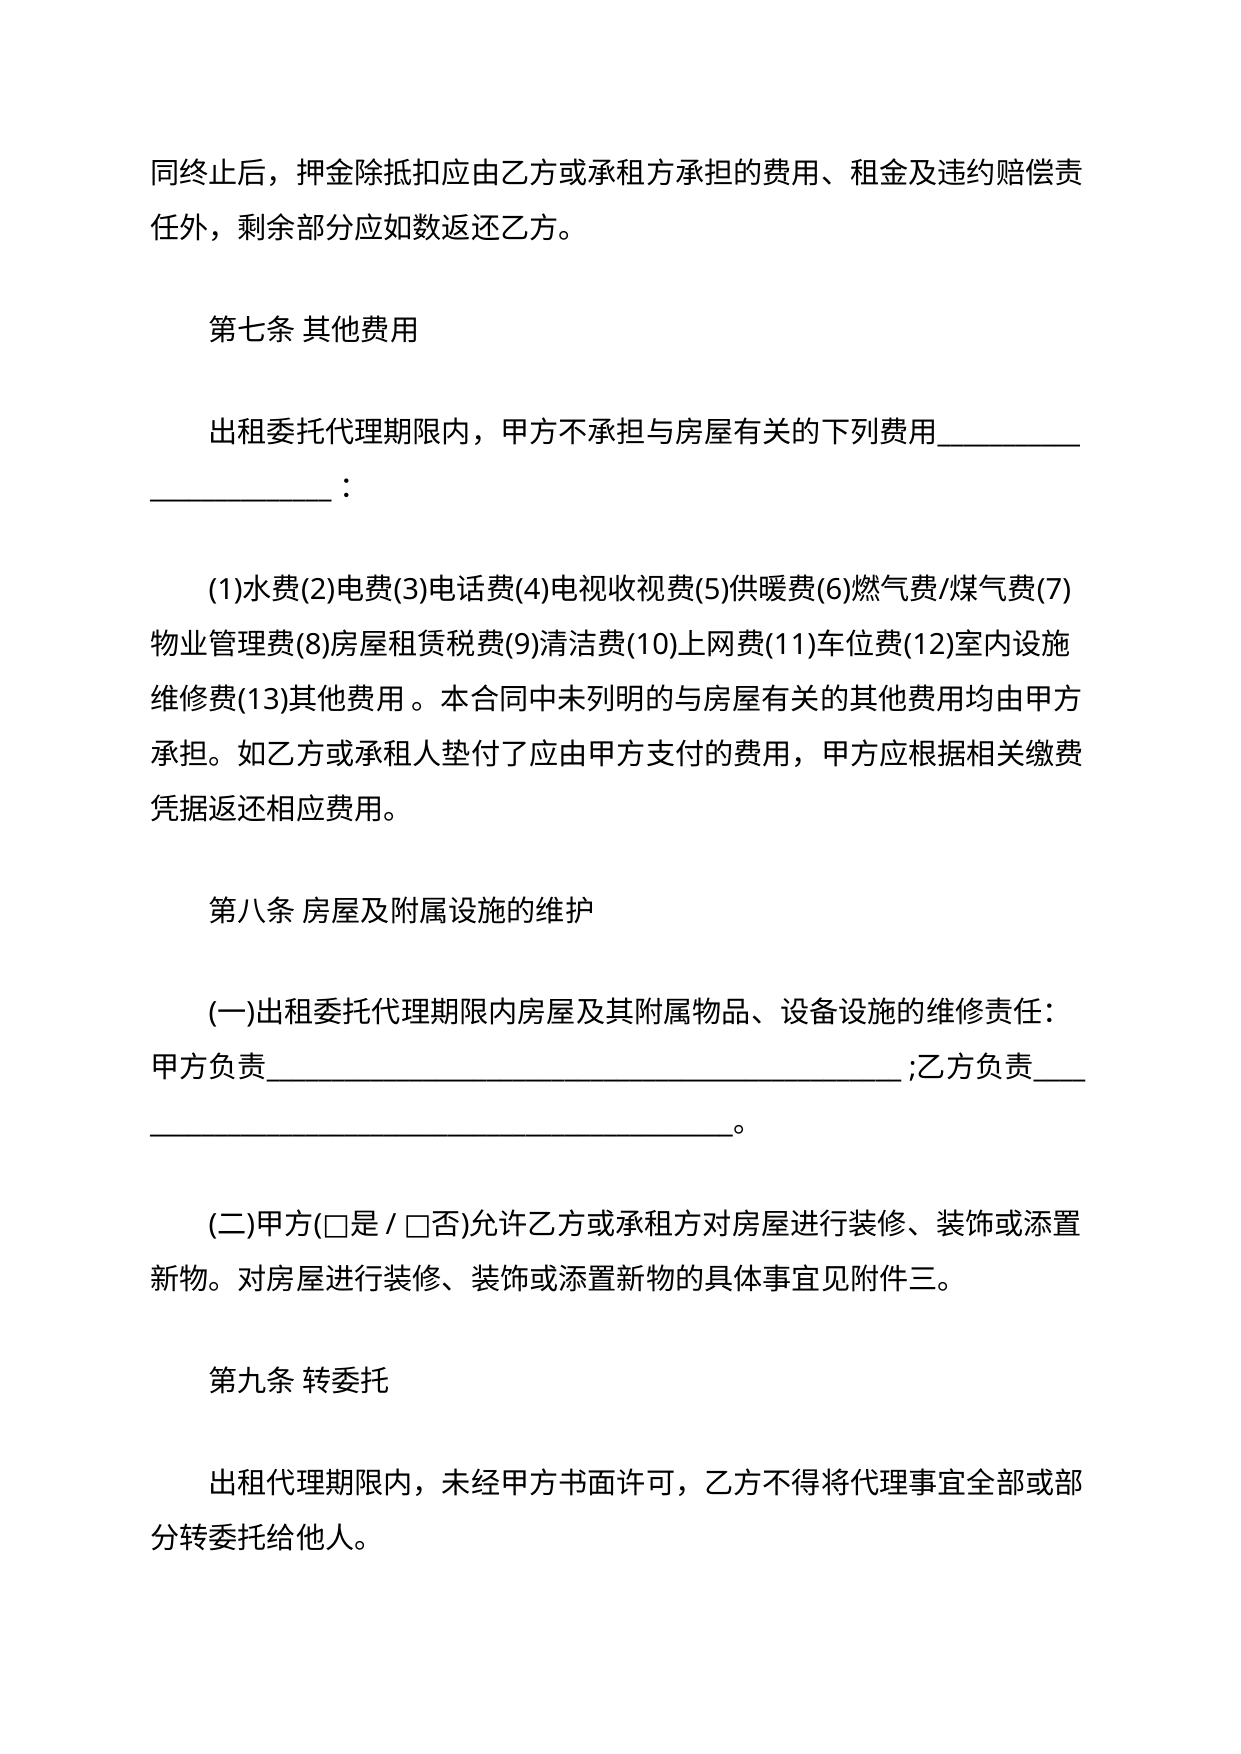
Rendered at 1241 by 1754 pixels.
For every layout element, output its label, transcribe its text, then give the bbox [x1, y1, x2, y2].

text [150, 150, 1090, 247]
text 出租代理期限内，未经甲方书面许可，乙方不得将代理事宜全部或部分转委托给他人。 [150, 1459, 1090, 1557]
text (1)水费(2)电费(3)电话费(4)电视收视费(5)供暖费(6)燃气费/煤气费(7)物业管理费(8)房屋租赁税费(9)清洁费(10)上网费(11)车位费(12)室内设施维修费(13)其他费用 。本合同中未列明的与房屋有关的其他费用均由甲方承担。如乙方或承租人垫付了应由甲方支付的费用，甲方应根据相关缴费凭据返还相应费用。 [150, 565, 1090, 828]
text 第九条 转委托 [150, 1358, 1090, 1400]
text (一)出租委托代理期限内房屋及其附属物品、设备设施的维修责任：甲方负责_________________________________________________ ;乙方负责_________________________________________________。 [150, 989, 1090, 1141]
text (二)甲方(□是 / □否)允许乙方或承租方对房屋进行装修、装饰或添置新物。对房屋进行装修、装饰或添置新物的具体事宜见附件三。 [150, 1201, 1090, 1298]
text 第八条 房屋及附属设施的维护 [150, 887, 1090, 929]
text 出租委托代理期限内，甲方不承担与房屋有关的下列费用_________________________ ： [150, 408, 1090, 506]
text 第七条 其他费用 [150, 307, 1090, 349]
